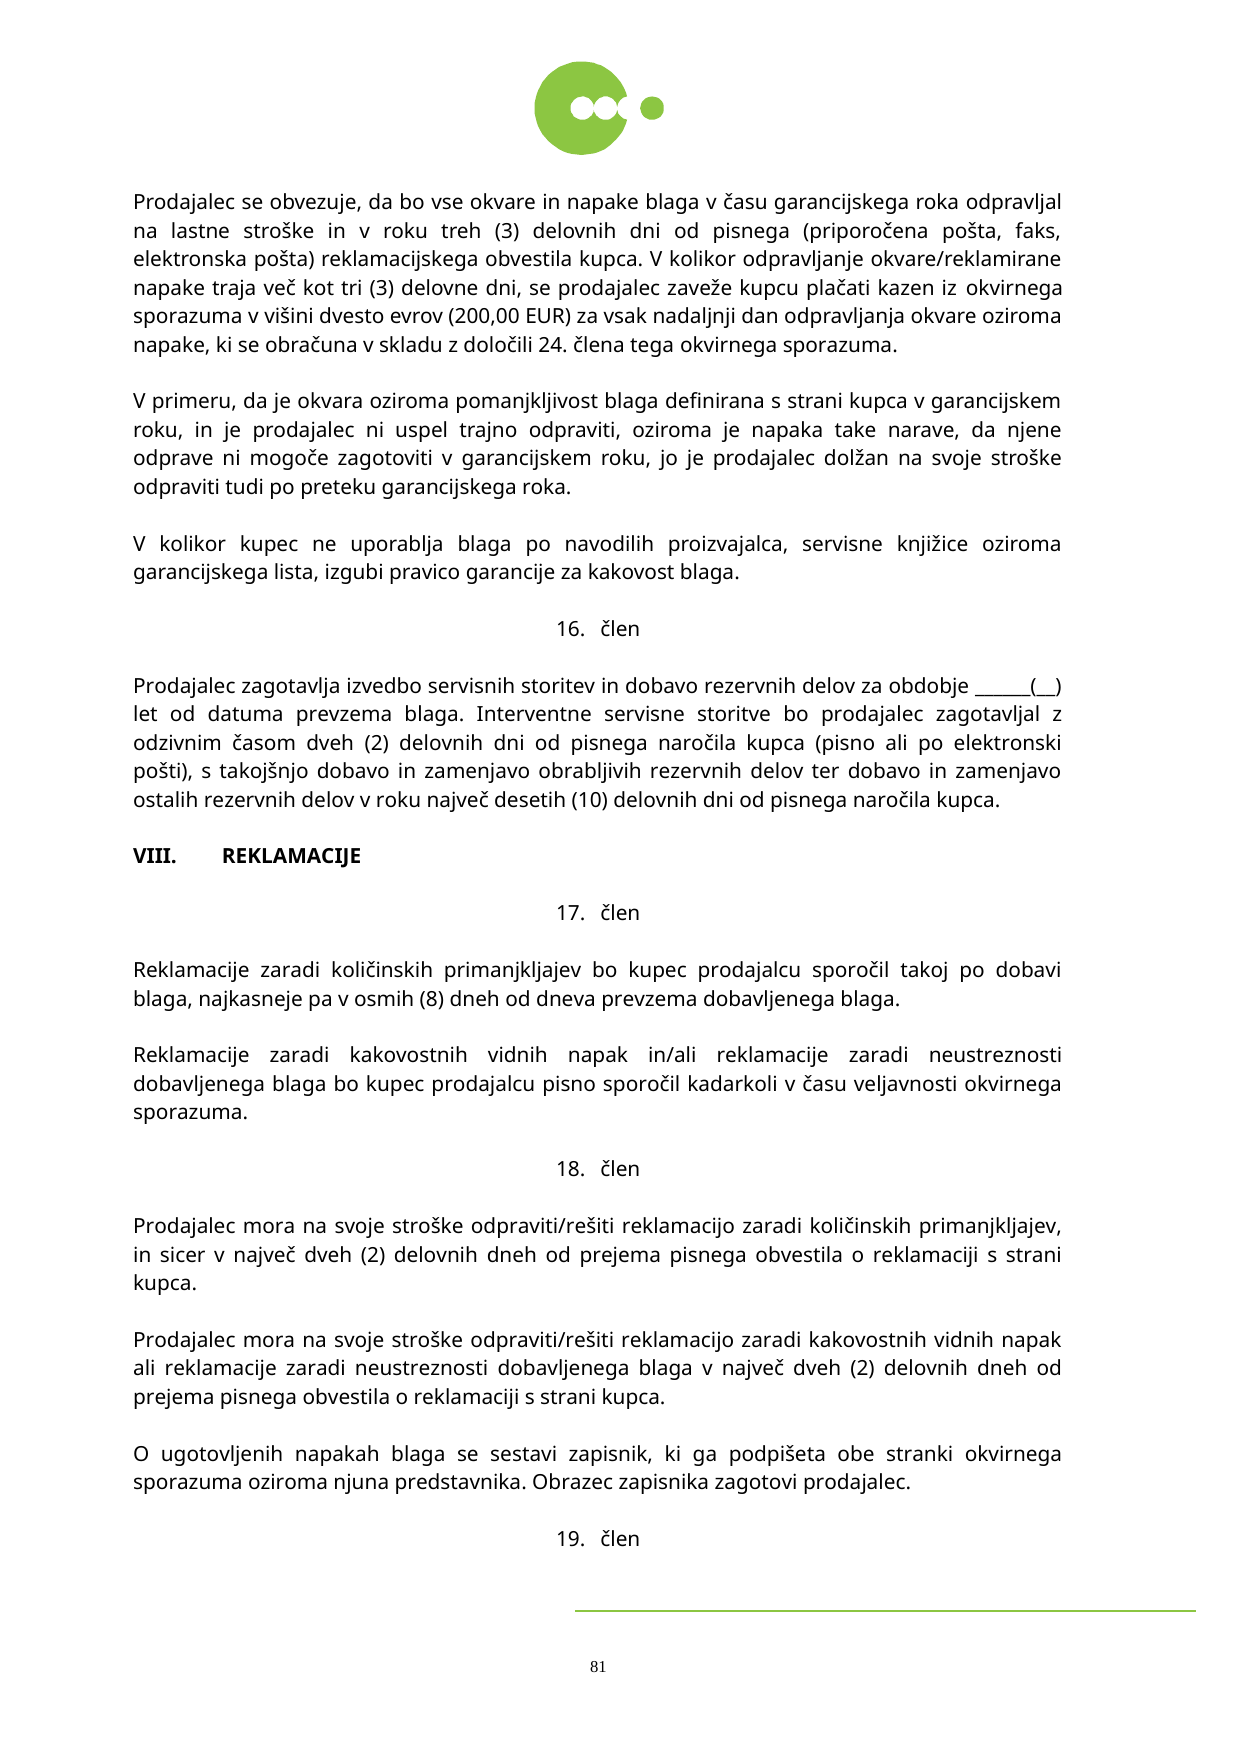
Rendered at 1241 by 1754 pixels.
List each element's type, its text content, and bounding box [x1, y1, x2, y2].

text V kolikor kupec ne uporablja blaga po navodilih proizvajalca, servisne knjižice oziroma garancijskega lista, izgubi pravico garancije za kakovost blaga. [133, 529, 1063, 586]
text Reklamacije zaradi količinskih primanjkljajev bo kupec prodajalcu sporočil takoj po dobavi blaga, najkasneje pa v osmih (8) dneh od dneva prevzema dobavljenega blaga. [133, 955, 1063, 1012]
list člen [133, 898, 1063, 927]
text Prodajalec zagotavlja izvedbo servisnih storitev in dobavo rezervnih delov za obdobje ______(__) let od datuma prevzema blaga. Interventne servisne storitve bo prodajalec zagotavljal z odzivnim časom dveh (2) delovnih dni od pisnega naročila kupca (pisno ali po elektronski pošti), s takojšnjo dobavo in zamenjavo obrabljivih rezervnih delov ter dobavo in zamenjavo ostalih rezervnih delov v roku največ desetih (10) delovnih dni od pisnega naročila kupca. [133, 671, 1063, 813]
list REKLAMACIJE [133, 842, 1063, 870]
text O ugotovljenih napakah blaga se sestavi zapisnik, ki ga podpišeta obe stranki okvirnega sporazuma oziroma njuna predstavnika. Obrazec zapisnika zagotovi prodajalec. [133, 1439, 1063, 1496]
text Reklamacije zaradi kakovostnih vidnih napak in/ali reklamacije zaradi neustreznosti dobavljenega blaga bo kupec prodajalcu pisno sporočil kadarkoli v času veljavnosti okvirnega sporazuma. [133, 1041, 1063, 1126]
text Prodajalec mora na svoje stroške odpraviti/rešiti reklamacijo zaradi količinskih primanjkljajev, in sicer v največ dveh (2) delovnih dneh od prejema pisnega obvestila o reklamaciji s strani kupca. [133, 1211, 1063, 1297]
list člen [133, 1524, 1063, 1552]
list člen [133, 1154, 1063, 1183]
text Prodajalec mora na svoje stroške odpraviti/rešiti reklamacijo zaradi kakovostnih vidnih napak ali reklamacije zaradi neustreznosti dobavljenega blaga v največ dveh (2) delovnih dneh od prejema pisnega obvestila o reklamaciji s strani kupca. [133, 1325, 1063, 1410]
text Prodajalec se obvezuje, da bo vse okvare in napake blaga v času garancijskega roka odpravljal na lastne stroške in v roku treh (3) delovnih dni od pisnega (priporočena pošta, faks, elektronska pošta) reklamacijskega obvestila kupca. V kolikor odpravljanje okvare/reklamirane napake traja več kot tri (3) delovne dni, se prodajalec zaveže kupcu plačati kazen iz okvirnega sporazuma v višini dvesto evrov (200,00 EUR) za vsak nadaljnji dan odpravljanja okvare oziroma napake, ki se obračuna v skladu z določili 24. člena tega okvirnega sporazuma. [133, 187, 1063, 358]
list člen [133, 614, 1063, 642]
text V primeru, da je okvara oziroma pomanjkljivost blaga definirana s strani kupca v garancijskem roku, in je prodajalec ni uspel trajno odpraviti, oziroma je napaka take narave, da njene odprave ni mogoče zagotoviti v garancijskem roku, jo je prodajalec dolžan na svoje stroške odpraviti tudi po preteku garancijskega roka. [133, 387, 1063, 500]
